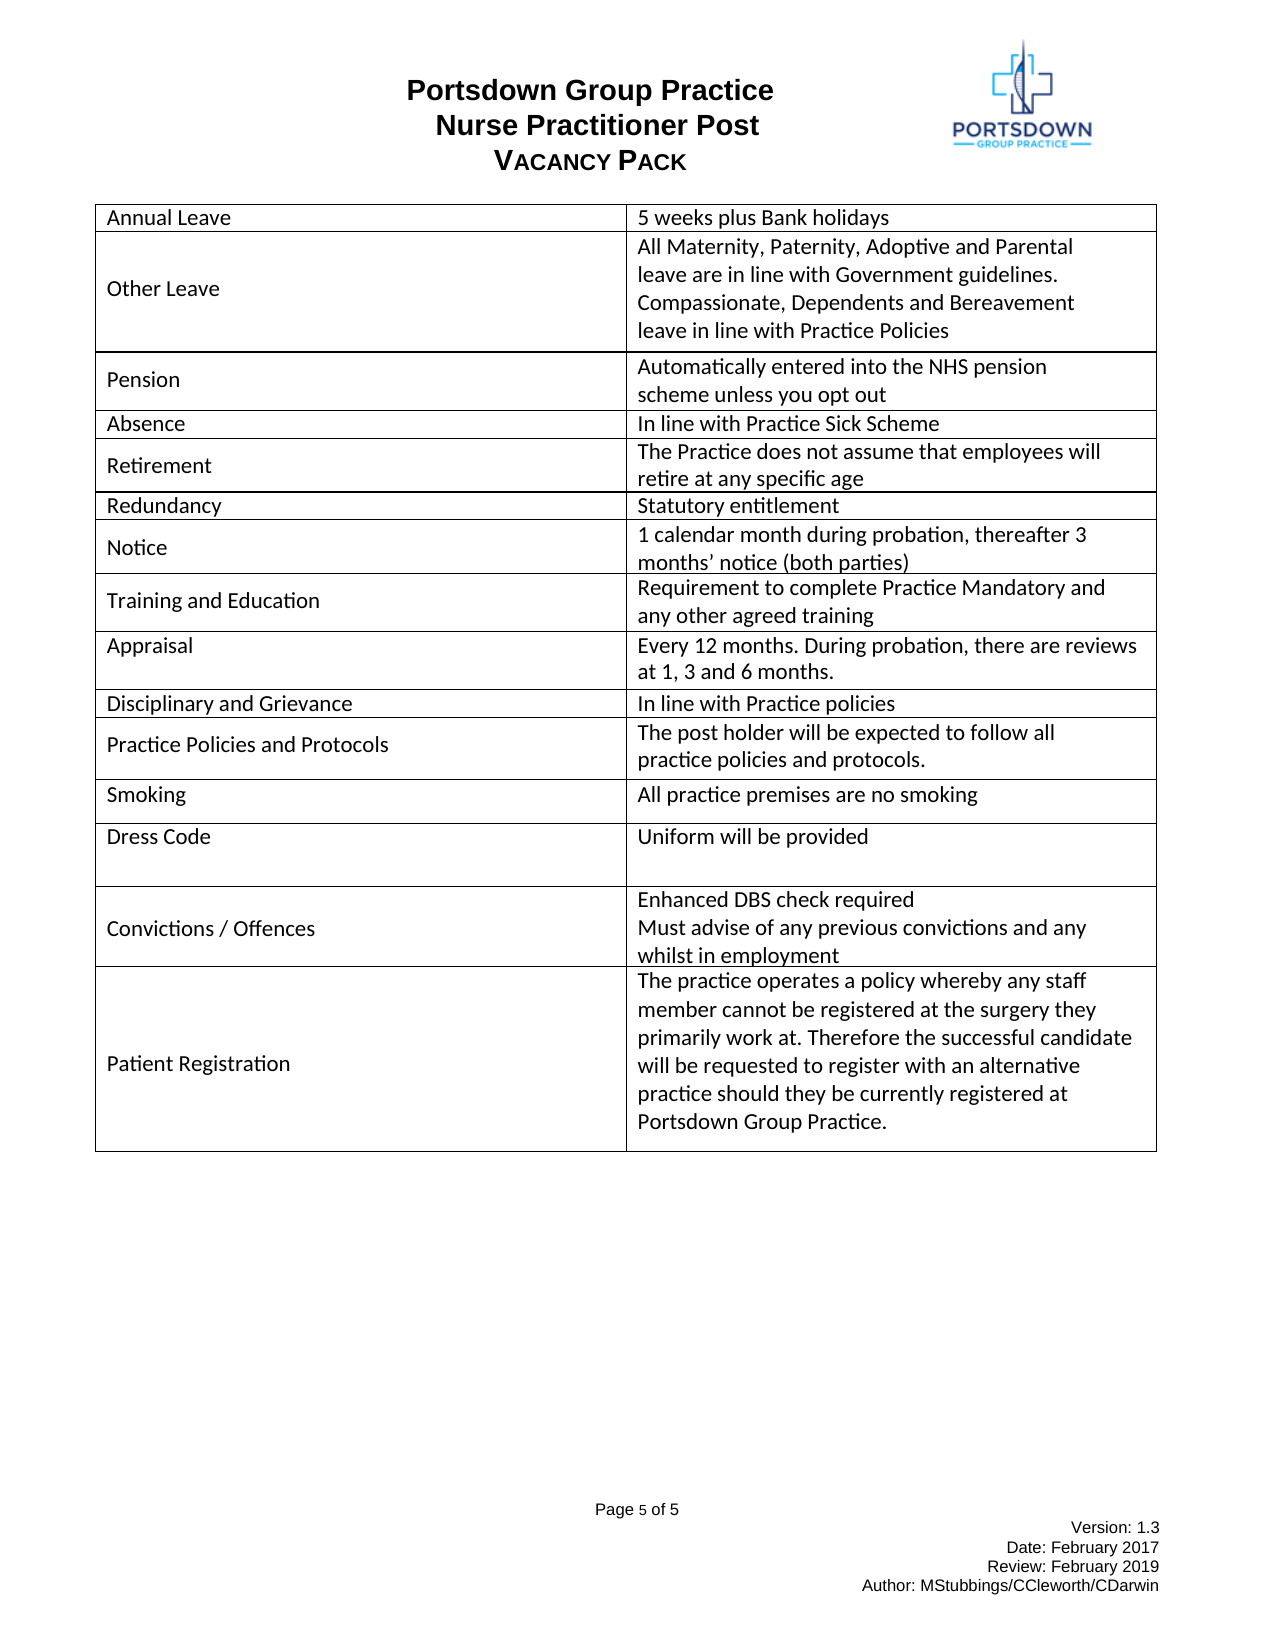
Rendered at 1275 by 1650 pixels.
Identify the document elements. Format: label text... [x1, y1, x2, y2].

table_cell Dress Code [96, 824, 626, 886]
table_header 5 weeks plus Bank holidays [627, 205, 1156, 231]
table_cell 1 calendar month during probation, thereafter 3 months’ notice (both parties) [627, 520, 1156, 572]
table_cell Training and Education [96, 574, 626, 631]
table_cell Smoking [96, 780, 626, 823]
table_cell Disciplinary and Grievance [96, 690, 626, 717]
table_cell Absence [96, 411, 626, 437]
table_header Annual Leave [96, 205, 626, 231]
table_cell In line with Practice policies [627, 690, 1156, 717]
table_cell Practice Policies and Protocols [96, 718, 626, 779]
table_cell Requirement to complete Practice Mandatory and any other agreed training [627, 574, 1156, 631]
table_cell Retirement [96, 439, 626, 491]
table_cell Patient Registration [96, 967, 626, 1151]
table_cell Uniform will be provided [627, 824, 1156, 886]
table_cell The practice operates a policy whereby any staff member cannot be registered at the surgery they primarily work at. Therefore the successful candidate will be requested to register with an alternative practice should they be currently registered at Portsdown Group Practice. [627, 967, 1156, 1151]
table_cell The Practice does not assume that employees will retire at any specific age [627, 439, 1156, 491]
table_cell Convictions / Offences [96, 887, 626, 966]
table_cell Pension [96, 353, 626, 410]
table_cell Other Leave [96, 232, 626, 351]
table_cell The post holder will be expected to follow all practice policies and protocols. [627, 718, 1156, 779]
picture [948, 20, 1097, 156]
table_cell All practice premises are no smoking [627, 780, 1156, 823]
table_cell Every 12 months. During probation, there are reviews at 1, 3 and 6 months. [627, 632, 1156, 689]
table_cell Redundancy [96, 493, 626, 519]
table_cell All Maternity, Paternity, Adoptive and Parental leave are in line with Government guidelines. Compassionate, Dependents and Bereavement leave in line with Practice Policies [627, 232, 1156, 351]
table_cell Appraisal [96, 632, 626, 689]
table_cell Automatically entered into the NHS pension scheme unless you opt out [627, 353, 1156, 410]
table_cell Statutory entitlement [627, 493, 1156, 519]
table_cell In line with Practice Sick Scheme [627, 411, 1156, 437]
table_cell Notice [96, 520, 626, 572]
table_cell Enhanced DBS check required Must advise of any previous convictions and any whilst in employment [627, 887, 1156, 966]
